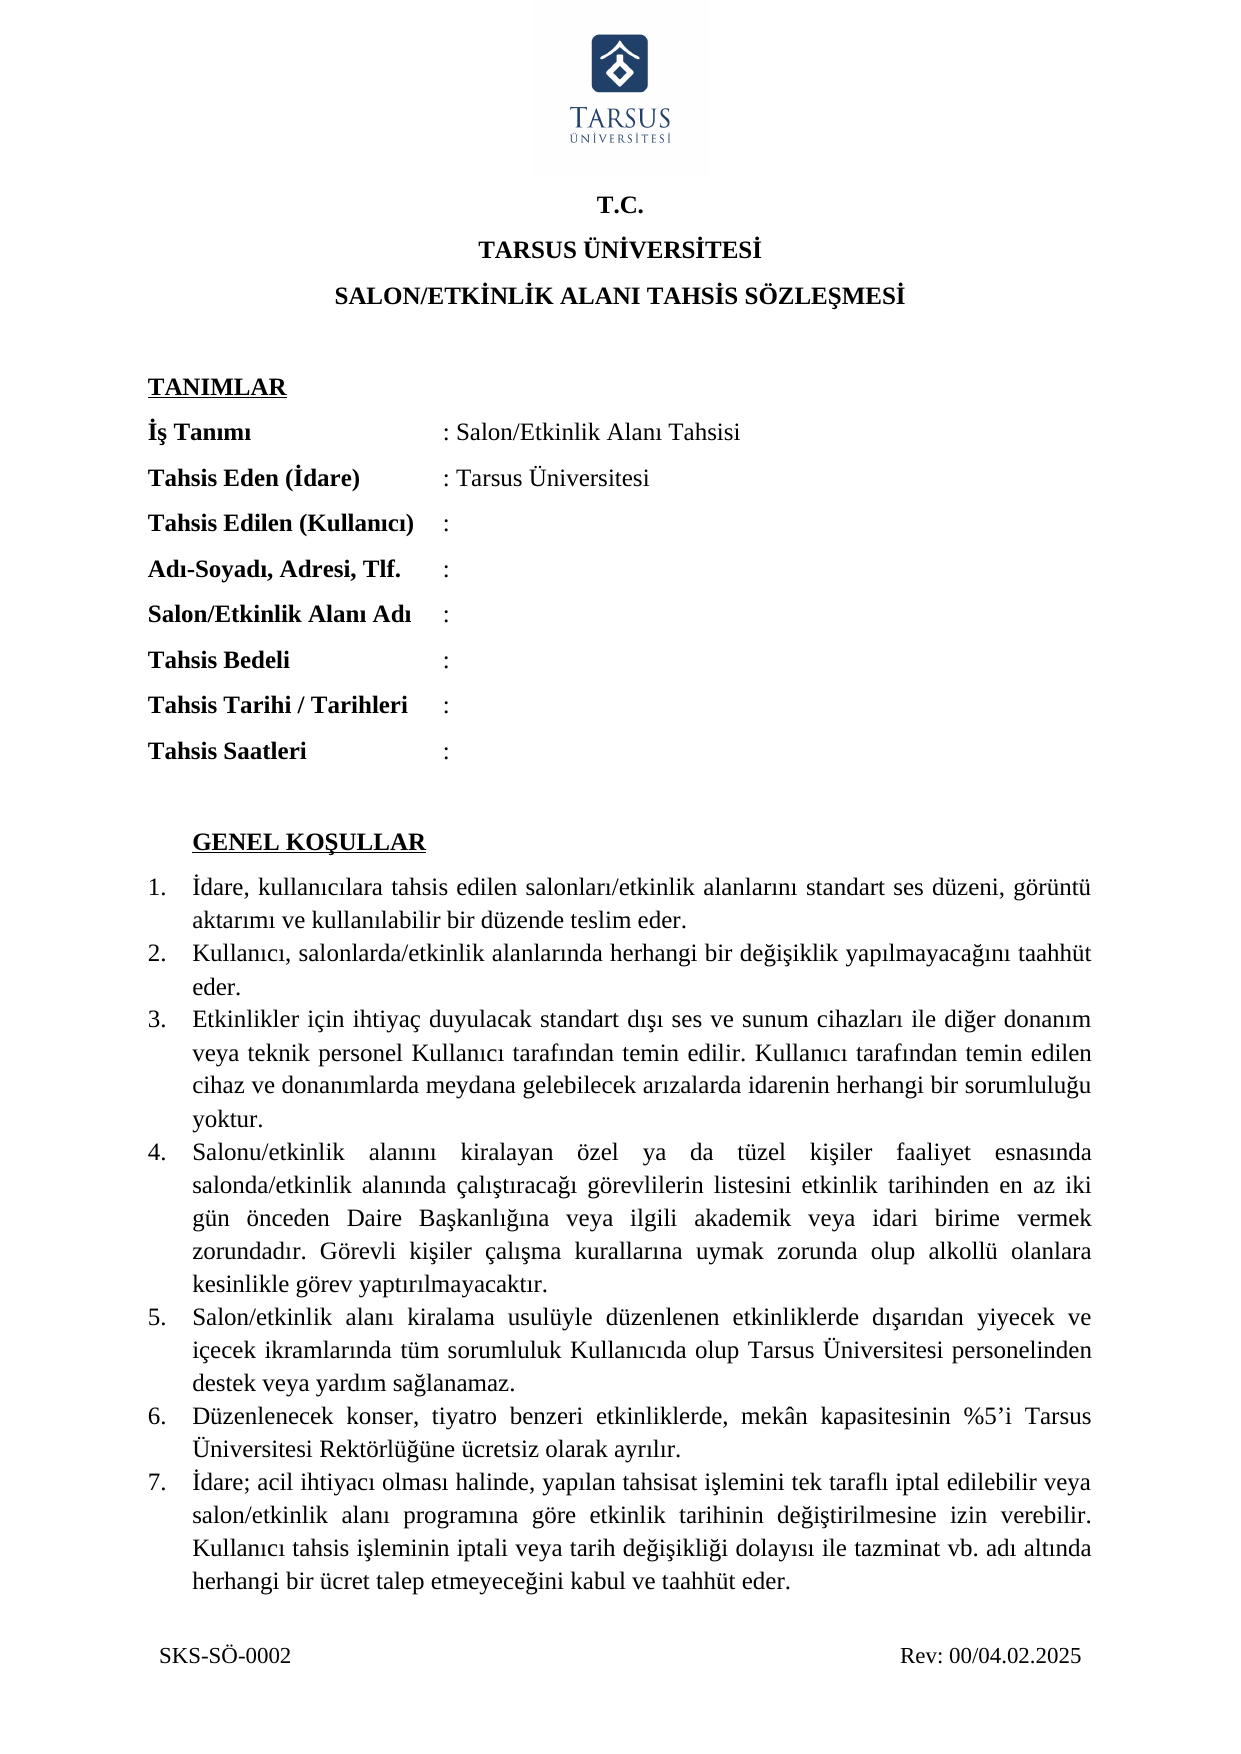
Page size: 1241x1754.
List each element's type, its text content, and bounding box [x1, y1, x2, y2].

list Salonu/etkinlik alanını kiralayan özel ya da tüzel kişiler faaliyet esnasında salonda/etkinlik alanında çalıştıracağı görevlilerin listesini etkinlik tarihinden en az iki gün önceden Daire Başkanlığına veya ilgili akademik veya idari birime vermek zorundadır. Görevli kişiler çalışma kurallarına uymak zorunda olup alkollü olanlara kesinlikle görev yaptırılmayacaktır. [148, 1137, 1092, 1297]
picture [531, 0, 709, 178]
list İdare; acil ihtiyacı olması halinde, yapılan tahsisat işlemini tek taraflı iptal edilebilir veya salon/etkinlik alanı programına göre etkinlik tarihinin değiştirilmesine izin verebilir. Kullanıcı tahsis işleminin iptali veya tarih değişikliği dolayısı ile tazminat vb. adı altında herhangi bir ücret talep etmeyeceğini kabul ve taahhüt eder. [148, 1467, 1092, 1595]
text T.C. [148, 190, 1092, 218]
text SALON/ETKİNLİK ALANI TAHSİS SÖZLEŞMESİ [148, 281, 1092, 309]
text Tahsis Eden (İdare) : Tarsus Üniversitesi [148, 463, 1092, 492]
text GENEL KOŞULLAR [148, 827, 1092, 856]
list Etkinlikler için ihtiyaç duyulacak standart dışı ses ve sunum cihazları ile diğer donanım veya teknik personel Kullanıcı tarafından temin edilir. Kullanıcı tarafından temin edilen cihaz ve donanımlarda meydana gelebilecek arızalarda idarenin herhangi bir sorumluluğu yoktur. [148, 1004, 1092, 1132]
list Kullanıcı, salonlarda/etkinlik alanlarında herhangi bir değişiklik yapılmayacağını taahhüt eder. [148, 938, 1092, 1000]
list Düzenlenecek konser, tiyatro benzeri etkinliklerde, mekân kapasitesinin %5’i Tarsus Üniversitesi Rektörlüğüne ücretsiz olarak ayrılır. [148, 1401, 1092, 1463]
text TARSUS ÜNİVERSİTESİ [148, 235, 1092, 264]
text Tahsis Bedeli : [148, 645, 1092, 674]
text Adı-Soyadı, Adresi, Tlf. : [148, 554, 1092, 583]
list İdare, kullanıcılara tahsis edilen salonları/etkinlik alanlarını standart ses düzeni, görüntü aktarımı ve kullanılabilir bir düzende teslim eder. [148, 872, 1092, 934]
text TANIMLAR [148, 372, 1092, 401]
text İş Tanımı : Salon/Etkinlik Alanı Tahsisi [148, 417, 1092, 446]
text Tahsis Tarihi / Tarihleri : [148, 690, 1092, 719]
list Salon/etkinlik alanı kiralama usulüyle düzenlenen etkinliklerde dışarıdan yiyecek ve içecek ikramlarında tüm sorumluluk Kullanıcıda olup Tarsus Üniversitesi personelinden destek veya yardım sağlanamaz. [148, 1302, 1092, 1397]
text Tahsis Saatleri : [148, 736, 1092, 765]
text Tahsis Edilen (Kullanıcı) : [148, 508, 1092, 537]
text Salon/Etkinlik Alanı Adı : [148, 599, 1092, 628]
